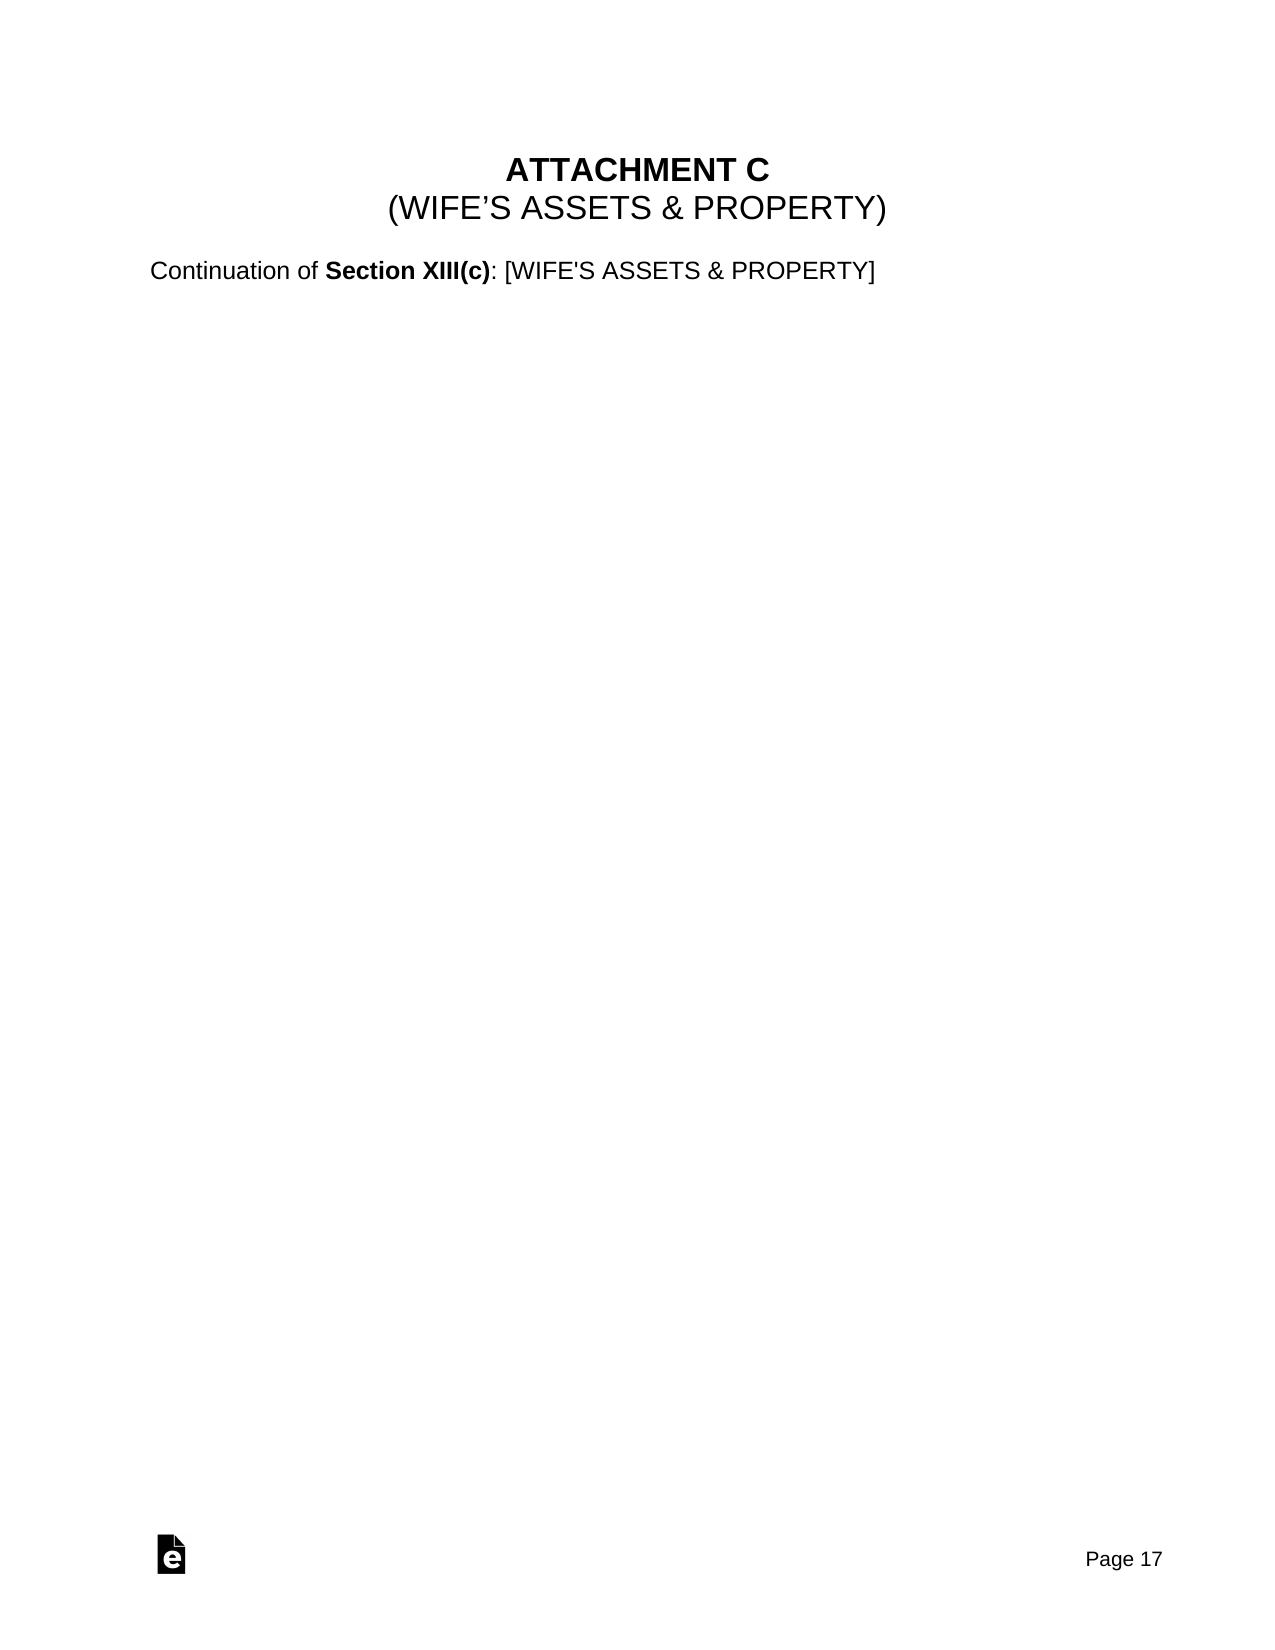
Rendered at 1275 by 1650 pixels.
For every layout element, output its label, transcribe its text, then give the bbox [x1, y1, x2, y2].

text Continuation of Section XIII(c): [WIFE'S ASSETS & PROPERTY] [150, 256, 1125, 284]
text ATTACHMENT C [150, 150, 1125, 188]
text (WIFE’S ASSETS & PROPERTY) [150, 188, 1125, 227]
picture [150, 1533, 192, 1575]
